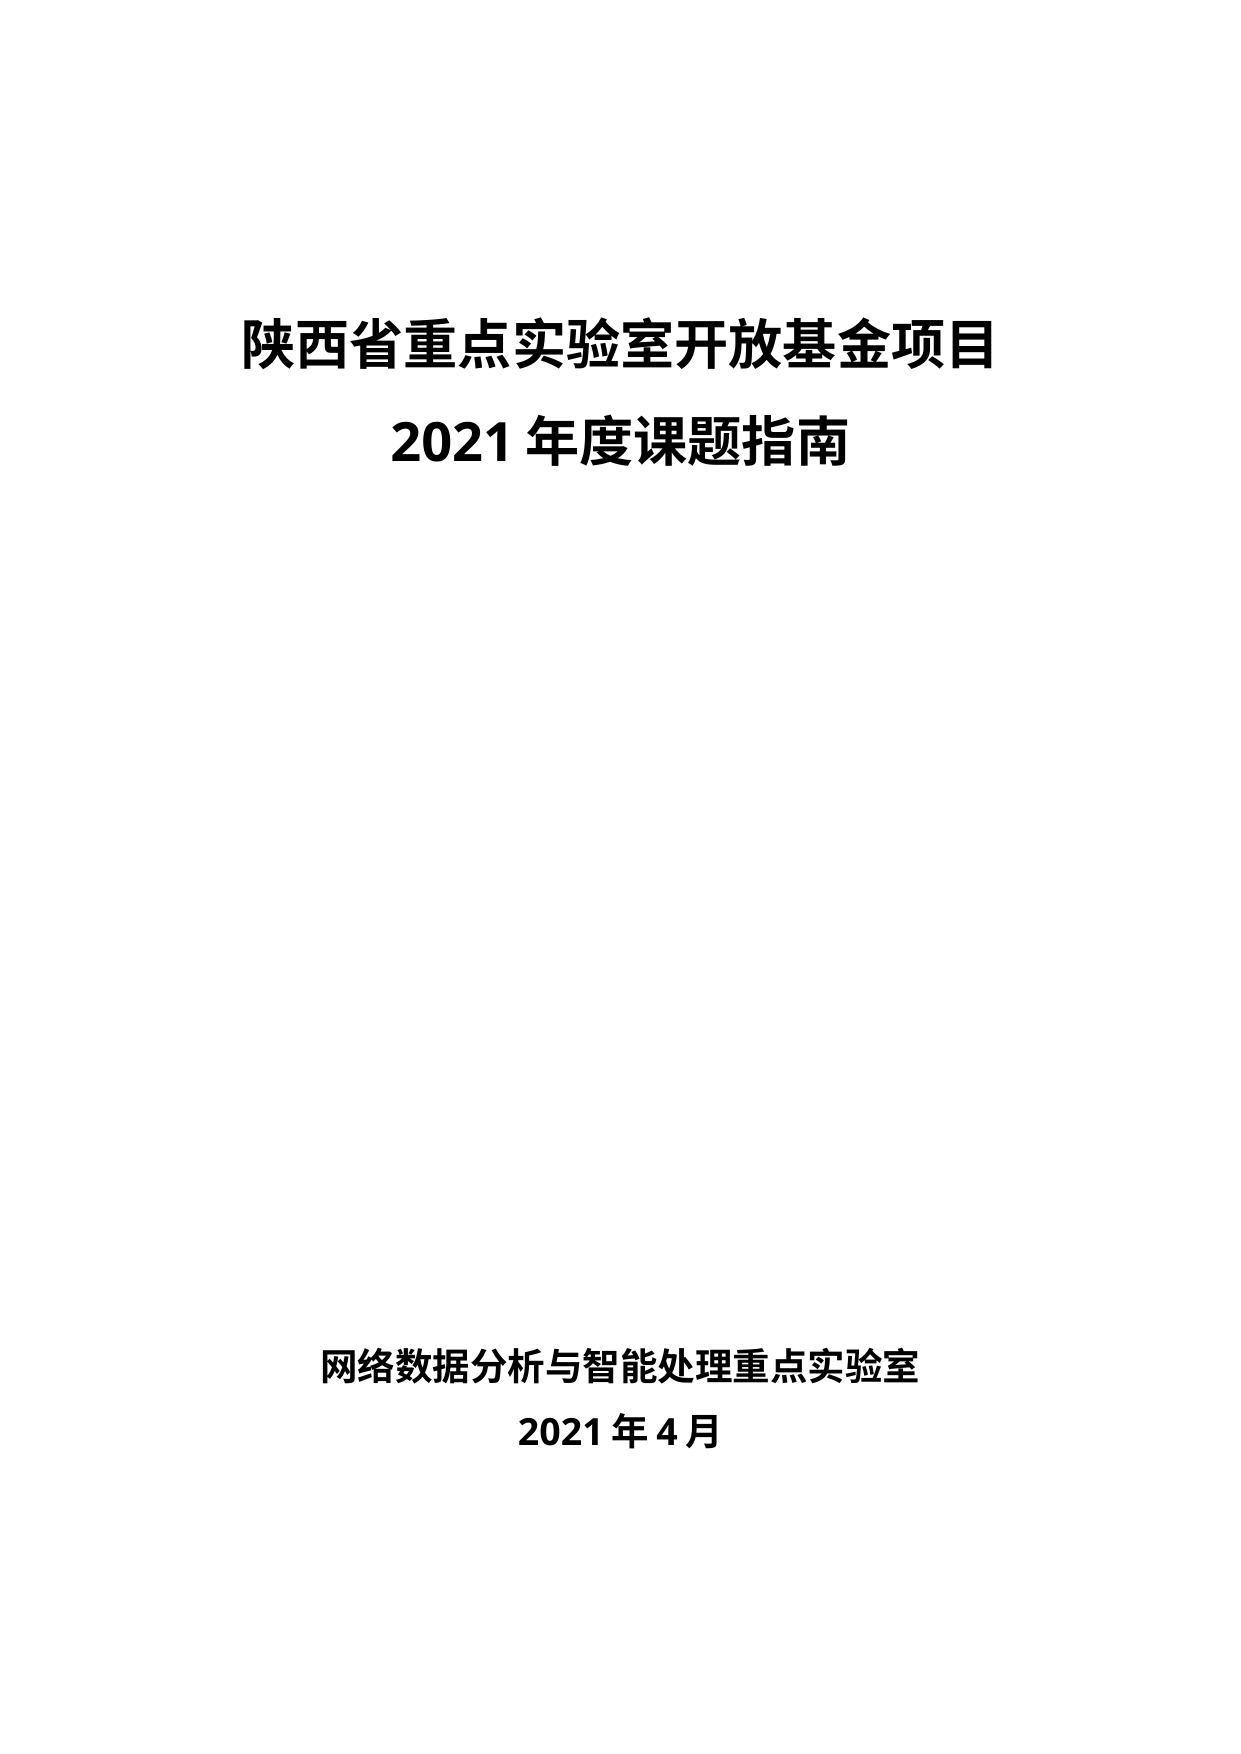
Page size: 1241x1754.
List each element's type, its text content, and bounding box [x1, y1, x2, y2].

text 2021年4月 [187, 1397, 1053, 1462]
text 陕西省重点实验室开放基金项目 [187, 292, 1053, 389]
text 网络数据分析与智能处理重点实验室 [187, 1332, 1053, 1397]
text 2021年度课题指南 [187, 389, 1053, 487]
